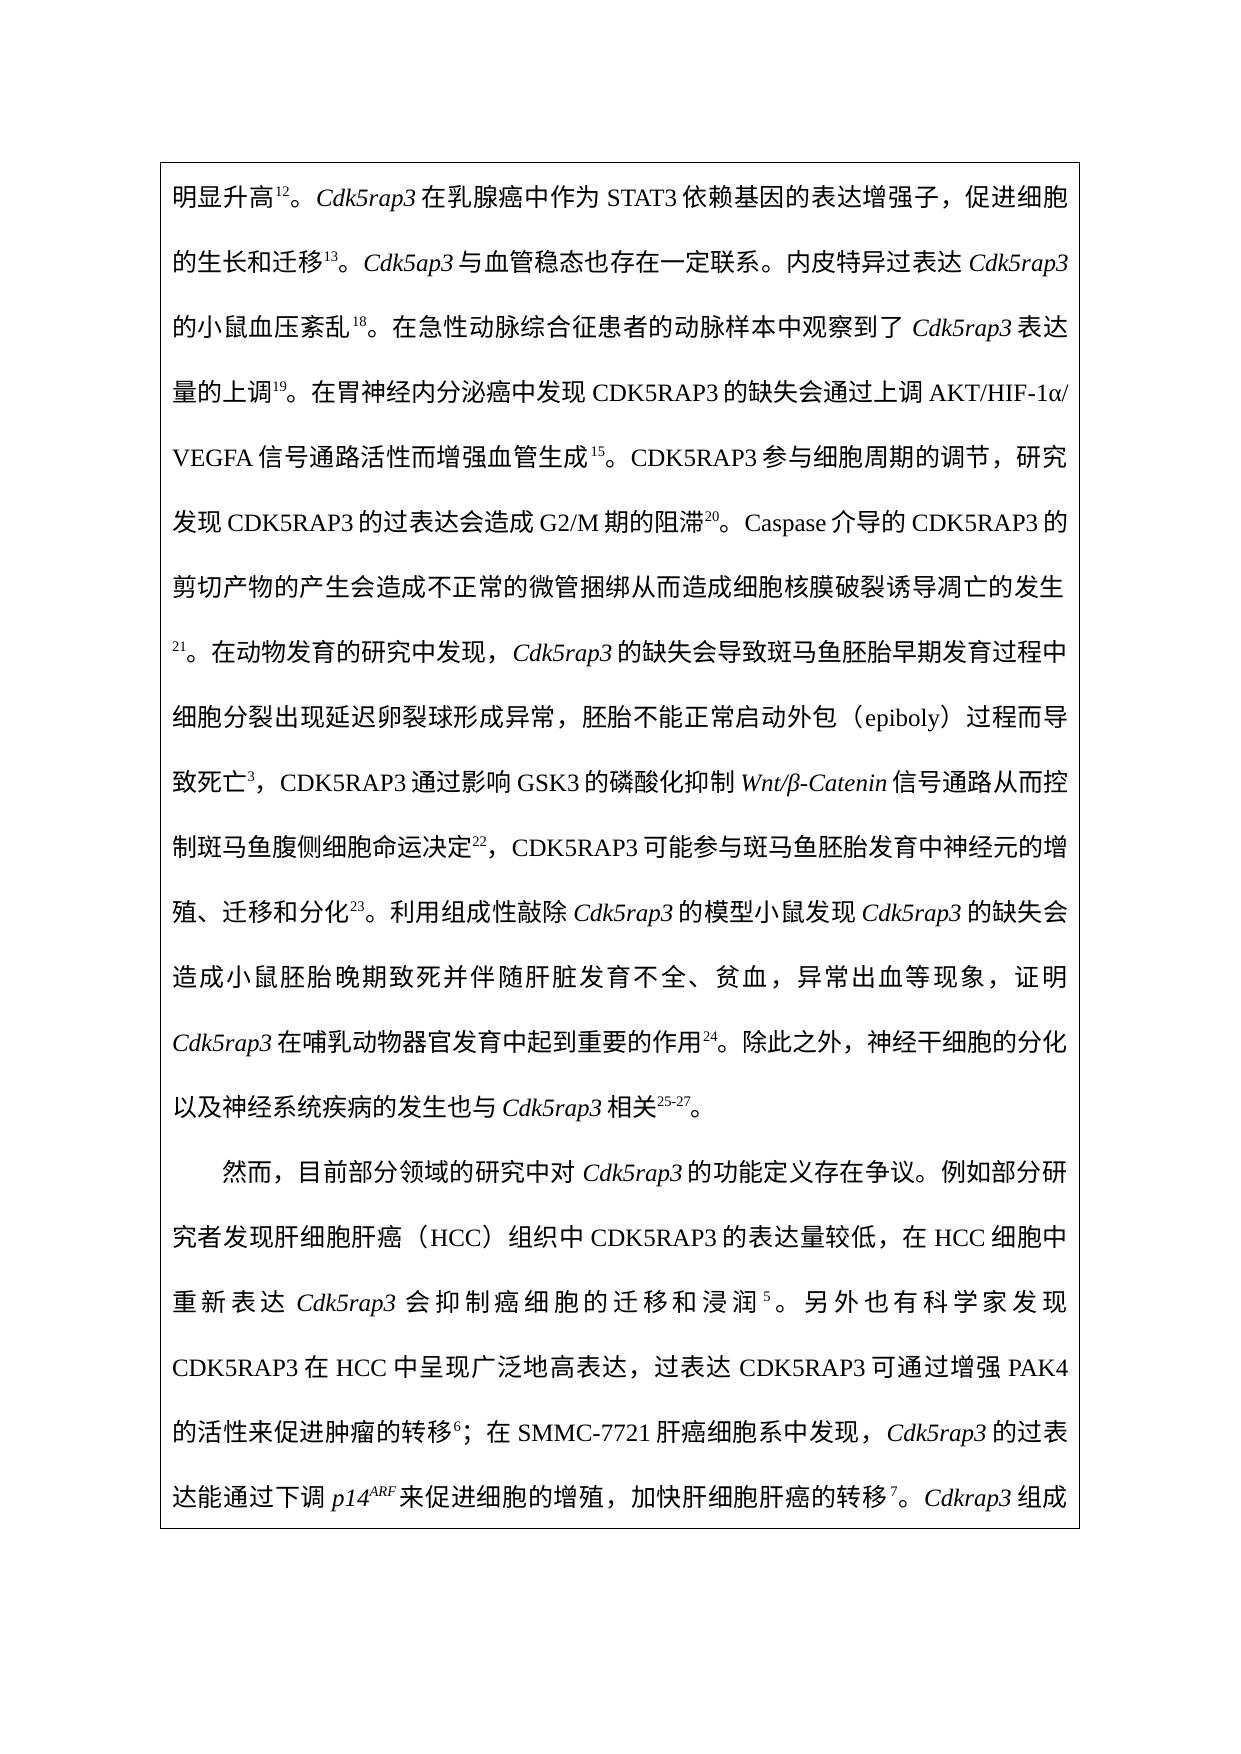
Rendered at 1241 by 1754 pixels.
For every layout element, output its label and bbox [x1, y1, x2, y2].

table_cell [161, 163, 1079, 1528]
